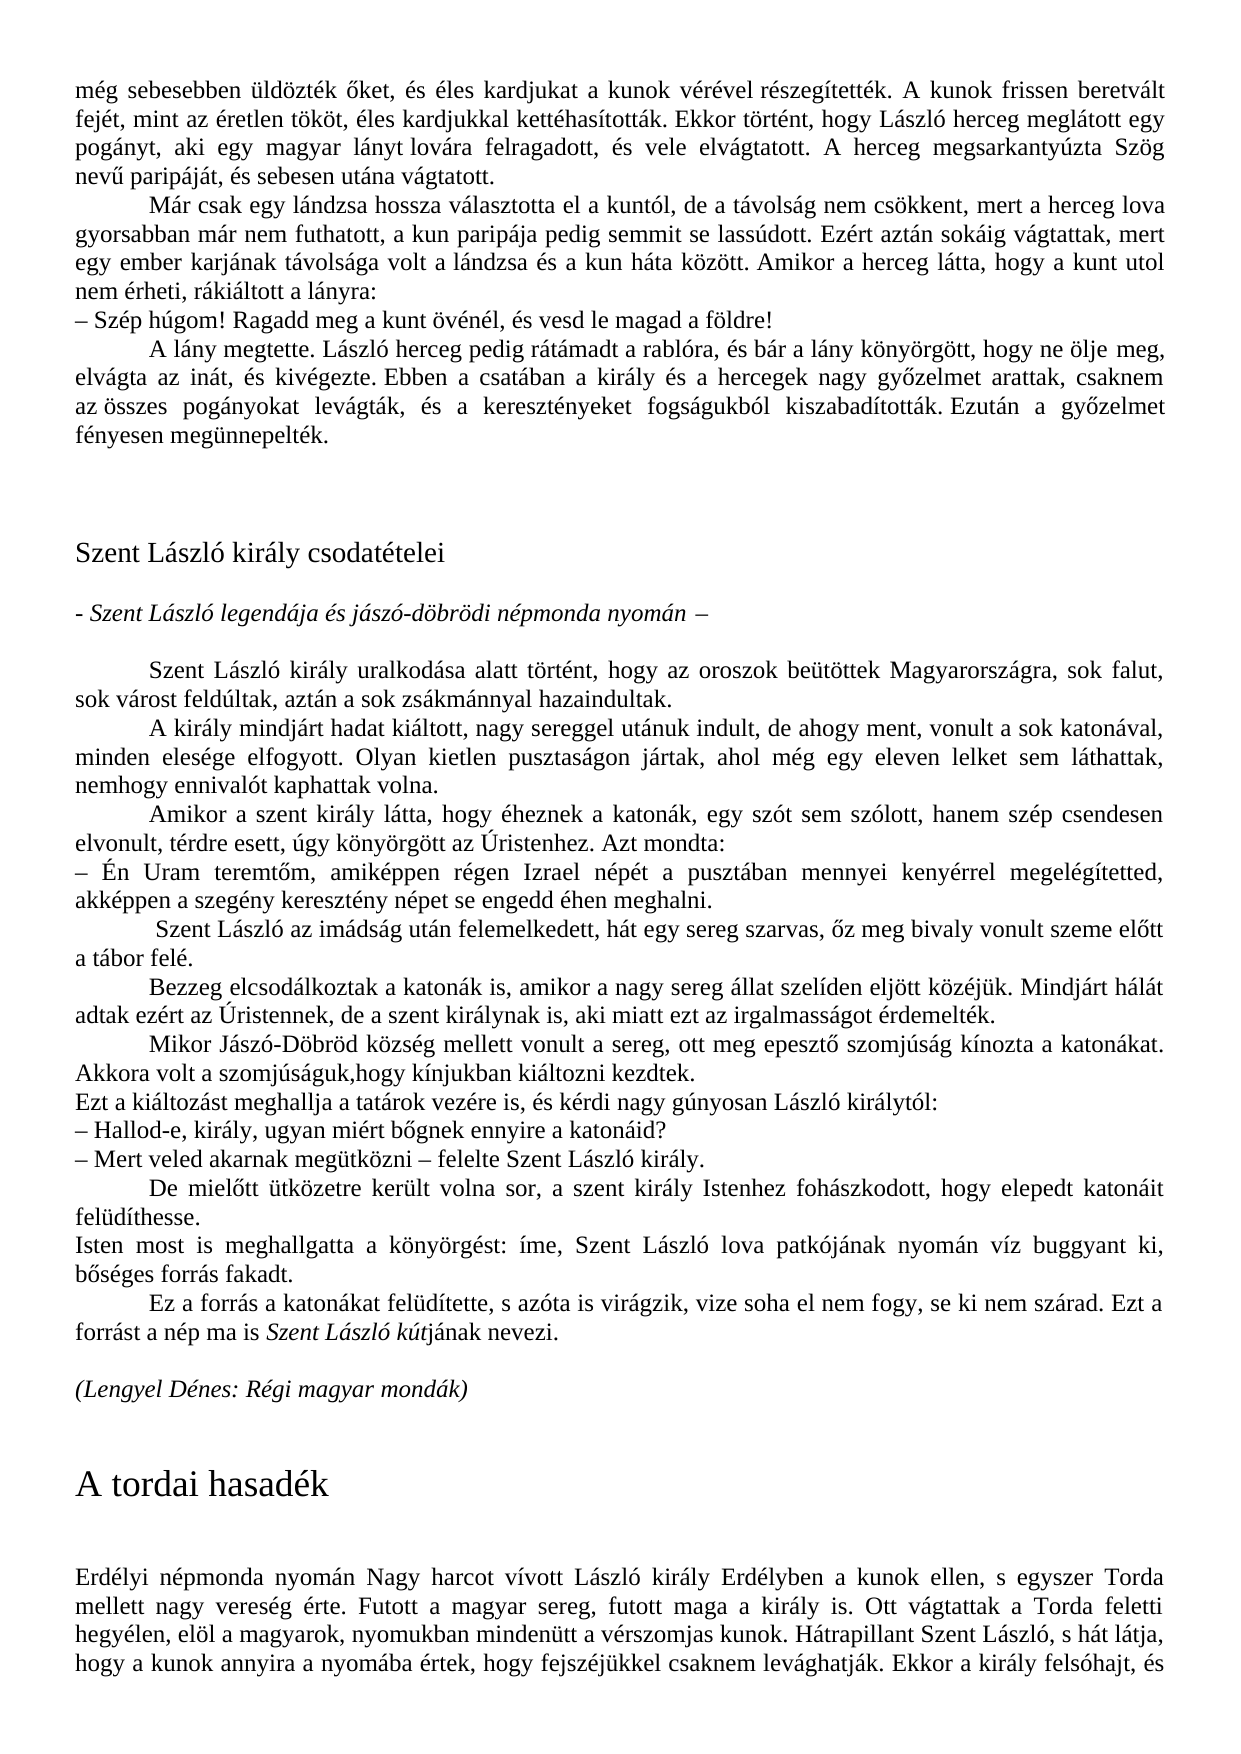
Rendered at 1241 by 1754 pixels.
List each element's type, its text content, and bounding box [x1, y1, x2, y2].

text Bezzeg elcsodálkoztak a katonák is, amikor a nagy sereg állat szelíden eljött közéjük. Mindjárt hálát adtak ezért az Úristennek, de a szent királynak is, aki miatt ezt az irgalmasságot érdemelték. [75, 972, 1165, 1029]
text – Szép húgom! Ragadd meg a kunt övénél, és vesd le magad a földre! [75, 305, 1165, 334]
text (Lengyel Dénes: Régi magyar mondák) [75, 1374, 1165, 1403]
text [75, 1562, 1165, 1677]
text Szent László király uralkodása alatt történt, hogy az oroszok beütöttek Magyarországra, sok falut, sok várost feldúltak, aztán a sok zsákmánnyal hazaindultak. [75, 656, 1165, 713]
text – Én Uram teremtőm, amiképpen régen Izrael népét a pusztában mennyei kenyérrel megelégítetted, akképpen a szegény keresztény népet se engedd éhen meghalni. [75, 857, 1165, 914]
text Szent László az imádság után felemelkedett, hát egy sereg szarvas, őz meg bivaly vonult szeme előtt a tábor felé. [75, 914, 1165, 972]
subtitle A tordai hasadék [75, 1461, 1165, 1504]
text Amikor a szent király látta, hogy éheznek a katonák, egy szót sem szólott, hanem szép csendesen elvonult, térdre esett, úgy könyörgött az Úristenhez. Azt mondta: [75, 799, 1165, 857]
text Ezt a kiáltozást meghallja a tatárok vezére is, és kérdi nagy gúnyosan László királytól: [75, 1087, 1165, 1116]
text Isten most is meghallgatta a könyörgést: íme, Szent László lova patkójának nyomán víz buggyant ki, bőséges forrás fakadt. [75, 1231, 1165, 1288]
text – Hallod-e, király, ugyan miért bőgnek ennyire a katonáid? [75, 1116, 1165, 1144]
text – Mert veled akarnak megütközni – felelte Szent László király. [75, 1144, 1165, 1173]
text A király mindjárt hadat kiáltott, nagy sereggel utánuk indult, de ahogy ment, vonult a sok katonával, minden elesége elfogyott. Olyan kietlen pusztaságon jártak, ahol még egy eleven lelket sem láthattak, nemhogy ennivalót kaphattak volna. [75, 713, 1165, 799]
text A lány megtette. László herceg pedig rátámadt a rablóra, és bár a lány könyörgött, hogy ne ölje meg, elvágta az inát, és kivégezte. Ebben a csatában a király és a hercegek nagy győzelmet arattak, csaknem az összes pogányokat levágták, és a keresztényeket fogságukból kiszabadították. Ezután a győzelmet fényesen megünnepelték. [75, 334, 1165, 449]
text - Szent László legendája és jászó-döbrödi népmonda nyomán – [75, 598, 1165, 627]
text Mikor Jászó-Döbröd község mellett vonult a sereg, ott meg epesztő szomjúság kínozta a katonákat. Akkora volt a szomjúságuk,hogy kínjukban kiáltozni kezdtek. [75, 1029, 1165, 1087]
text De mielőtt ütközetre került volna sor, a szent király Istenhez fohászkodott, hogy elepedt katonáit felüdíthesse. [75, 1173, 1165, 1231]
text Ez a forrás a katonákat felüdítette, s azóta is virágzik, vize soha el nem fogy, se ki nem szárad. Ezt a forrást a nép ma is Szent László kútjának nevezi. [75, 1288, 1165, 1346]
text Már csak egy lándzsa hossza választotta el a kuntól, de a távolság nem csökkent, mert a herceg lova gyorsabban már nem futhatott, a kun paripája pedig semmit se lassúdott. Ezért aztán sokáig vágtattak, mert egy ember karjának távolsága volt a lándzsa és a kun háta között. Amikor a herceg látta, hogy a kunt utol nem érheti, rákiáltott a lányra: [75, 190, 1165, 305]
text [75, 75, 1165, 190]
subtitle Szent László király csodatételei [75, 535, 1165, 569]
